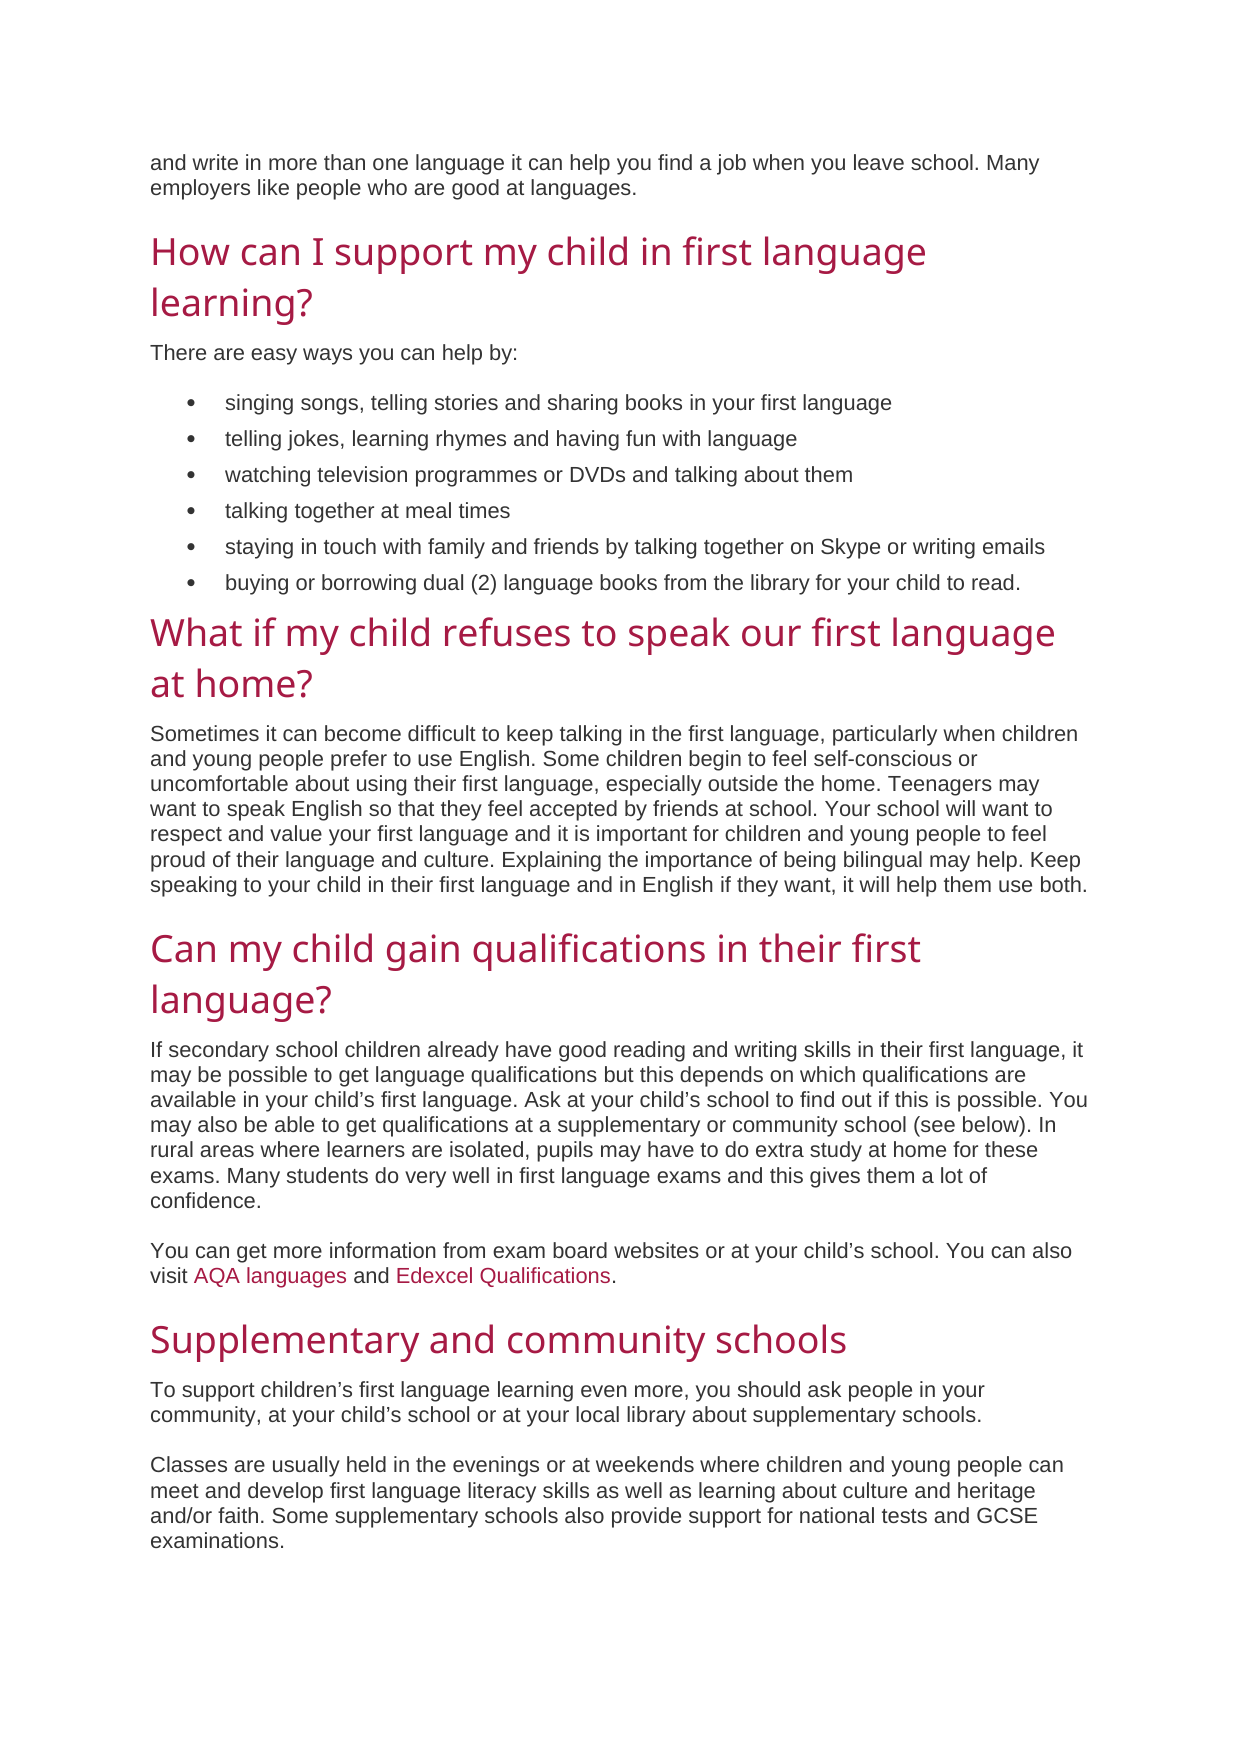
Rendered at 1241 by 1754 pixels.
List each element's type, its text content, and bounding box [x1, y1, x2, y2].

list telling jokes, learning rhymes and having fun with language [187, 426, 1090, 451]
list buying or borrowing dual (2) language books from the library for your child to read. [187, 570, 1090, 595]
text There are easy ways you can help by: [150, 340, 1090, 365]
list staying in touch with family and friends by talking together on Skype or writing emails [187, 534, 1090, 559]
list talking together at meal times [187, 498, 1090, 523]
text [150, 150, 1090, 200]
text Supplementary and community schools [150, 1313, 1090, 1364]
text What if my child refuses to speak our first language at home? [150, 606, 1090, 708]
text Classes are usually held in the evenings or at weekends where children and young people can meet and develop first language literacy skills as well as learning about culture and heritage and/or faith. Some supplementary schools also provide support for national tests and GCSE examinations. [150, 1452, 1090, 1553]
text To support children’s first language learning even more, you should ask people in your community, at your child’s school or at your local library about supplementary schools. [150, 1377, 1090, 1427]
text You can get more information from exam board websites or at your child’s school. You can also visit AQA languages and Edexcel Qualifications. [150, 1238, 1090, 1288]
text If secondary school children already have good reading and writing skills in their first language, it may be possible to get language qualifications but this depends on which qualifications are available in your child’s first language. Ask at your child’s school to find out if this is possible. You may also be able to get qualifications at a supplementary or community school (see below). In rural areas where learners are isolated, pupils may have to do extra study at home for these exams. Many students do very well in first language exams and this gives them a lot of confidence. [150, 1036, 1090, 1213]
list singing songs, telling stories and sharing books in your first language [187, 390, 1090, 415]
text Can my child gain qualifications in their first language? [150, 922, 1090, 1024]
list watching television programmes or DVDs and talking about them [187, 462, 1090, 487]
text Sometimes it can become difficult to keep talking in the first language, particularly when children and young people prefer to use English. Some children begin to feel self-conscious or uncomfortable about using their first language, especially outside the home. Teenagers may want to speak English so that they feel accepted by friends at school. Your school will want to respect and value your first language and it is important for children and young people to feel proud of their language and culture. Explaining the importance of being bilingual may help. Keep speaking to your child in their first language and in English if they want, it will help them use both. [150, 720, 1090, 897]
text How can I support my child in first language learning? [150, 225, 1090, 327]
